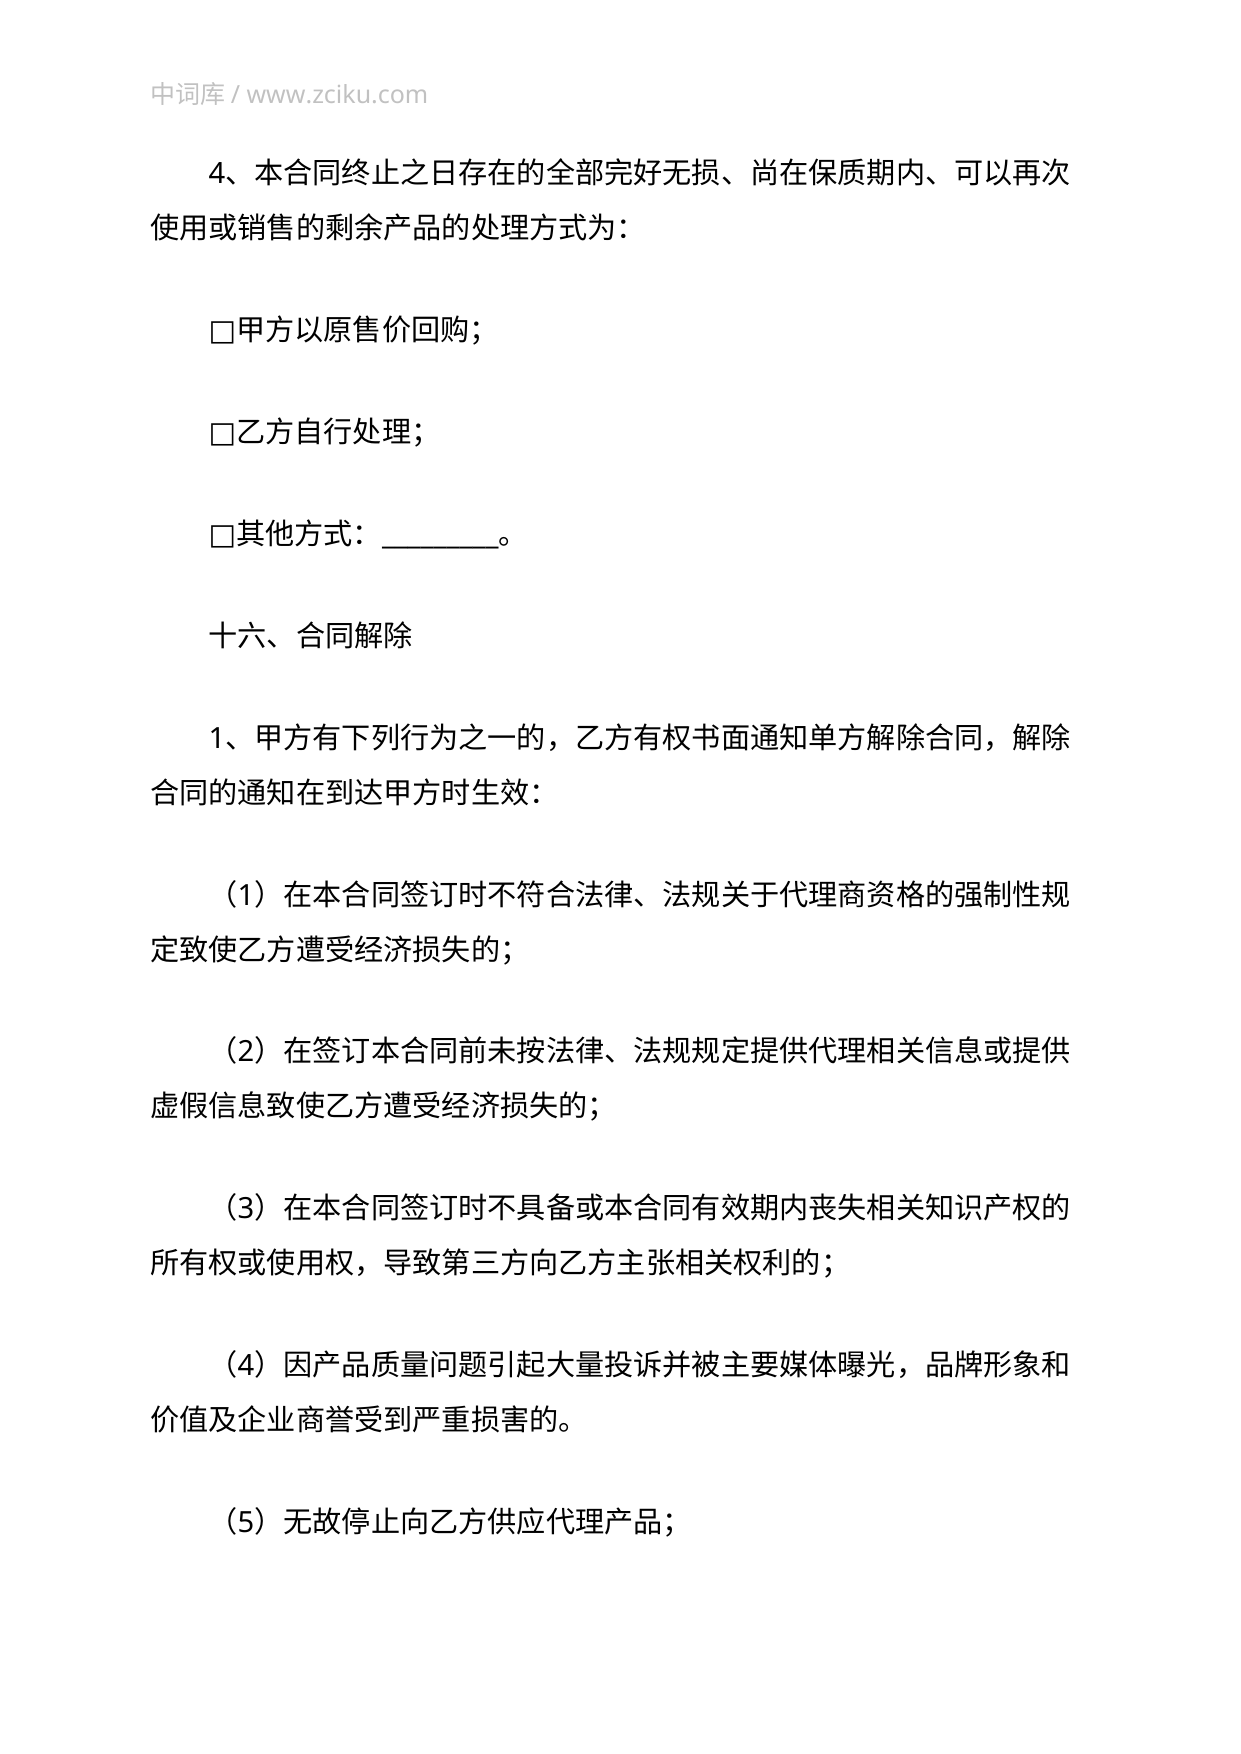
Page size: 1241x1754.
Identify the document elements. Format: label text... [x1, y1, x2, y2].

text □乙方自行处理； [150, 409, 1090, 451]
text □其他方式：_________。 [150, 511, 1090, 553]
text （3）在本合同签订时不具备或本合同有效期内丧失相关知识产权的所有权或使用权，导致第三方向乙方主张相关权利的； [150, 1185, 1090, 1282]
text □甲方以原售价回购； [150, 307, 1090, 349]
text （5）无故停止向乙方供应代理产品； [150, 1498, 1090, 1541]
text （1）在本合同签订时不符合法律、法规关于代理商资格的强制性规定致使乙方遭受经济损失的； [150, 871, 1090, 968]
text （4）因产品质量问题引起大量投诉并被主要媒体曝光，品牌形象和价值及企业商誉受到严重损害的。 [150, 1342, 1090, 1439]
text 1、甲方有下列行为之一的，乙方有权书面通知单方解除合同，解除合同的通知在到达甲方时生效： [150, 714, 1090, 812]
text 十六、合同解除 [150, 613, 1090, 655]
text （2）在签订本合同前未按法律、法规规定提供代理相关信息或提供虚假信息致使乙方遭受经济损失的； [150, 1028, 1090, 1125]
text 4、本合同终止之日存在的全部完好无损、尚在保质期内、可以再次使用或销售的剩余产品的处理方式为： [150, 150, 1090, 247]
